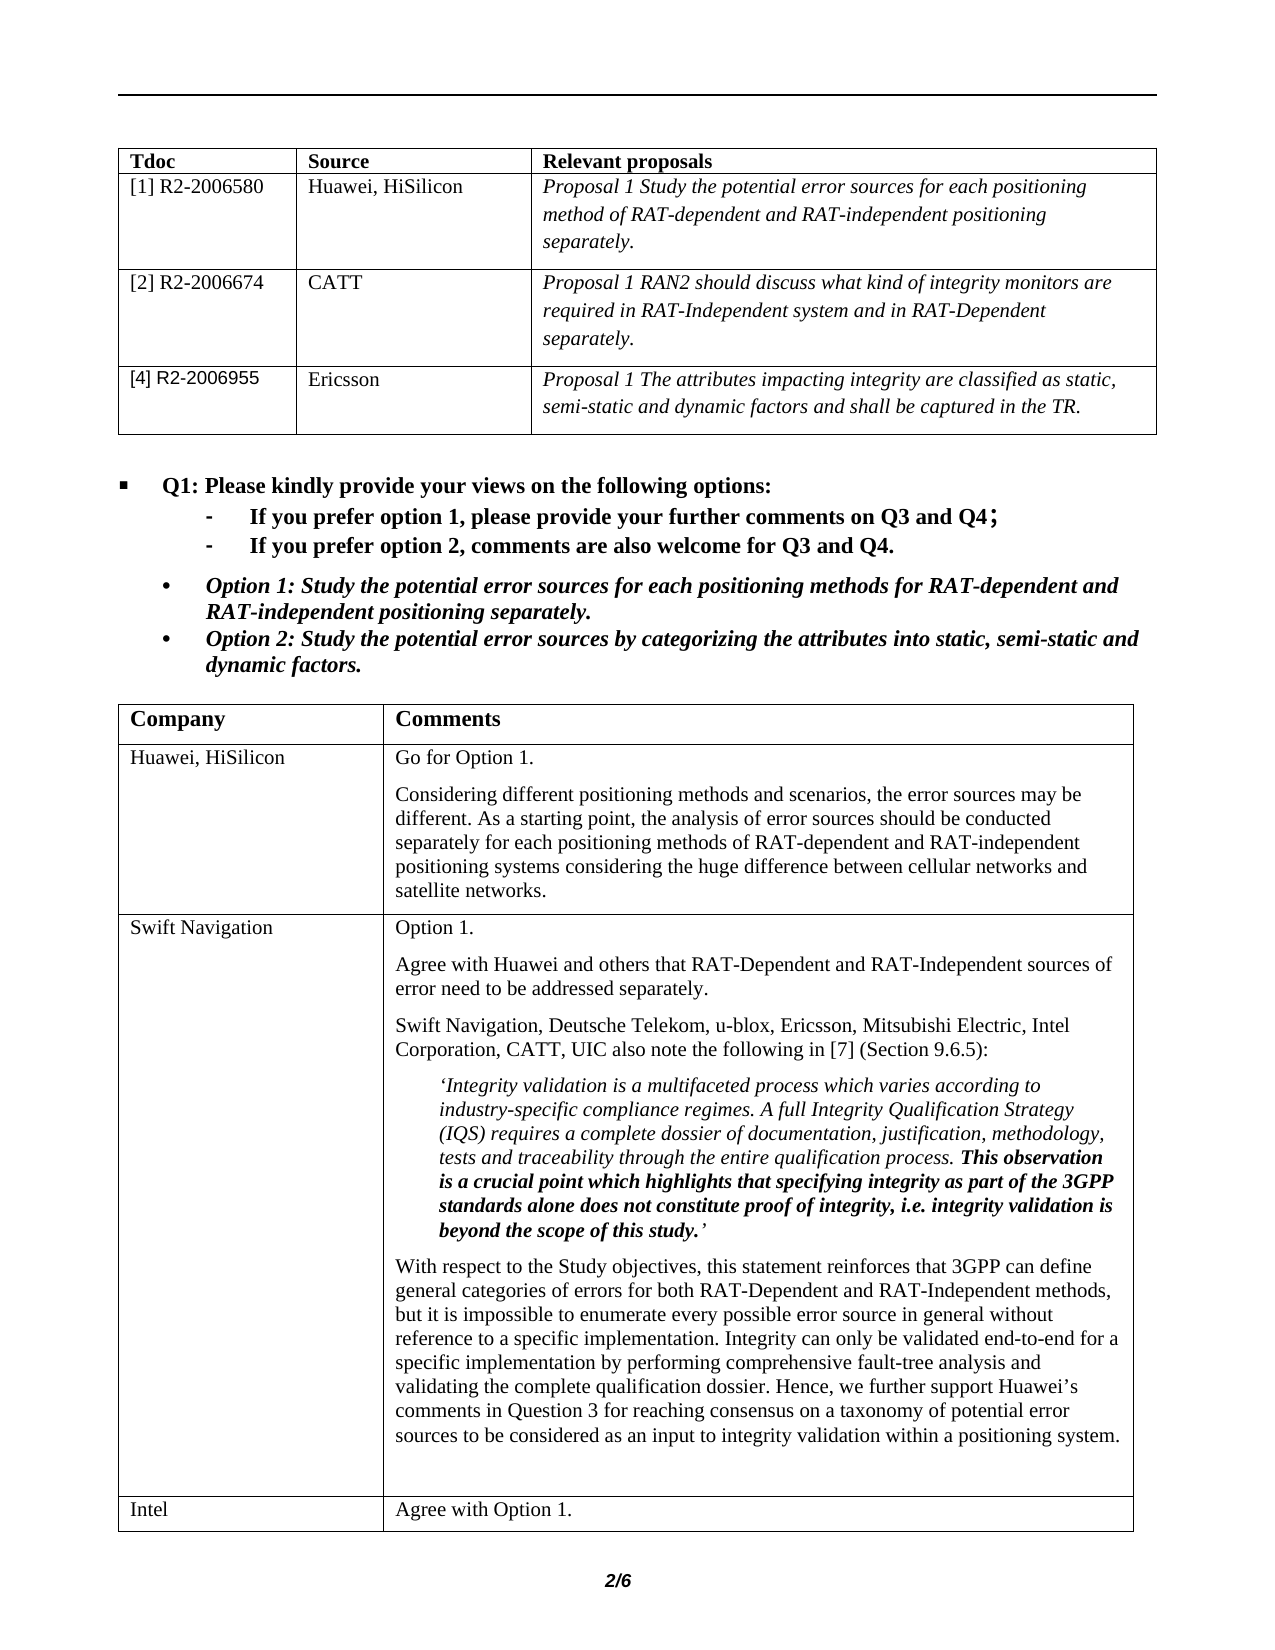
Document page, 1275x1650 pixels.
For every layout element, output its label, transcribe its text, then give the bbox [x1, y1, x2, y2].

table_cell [384, 1497, 1133, 1531]
table_cell Proposal 1 The attributes impacting integrity are classified as static, semi-static and dynamic factors and shall be captured in the TR. [532, 367, 1156, 434]
table_cell [2] R2-2006674 [119, 270, 296, 366]
list Q1: Please kindly provide your views on the following options: [118, 472, 1157, 498]
table_header Tdoc [119, 149, 296, 173]
table_header Relevant proposals [532, 149, 1156, 173]
list Option 1: Study the potential error sources for each positioning methods for RAT-dependent and RAT-independent positioning separately. [162, 572, 1157, 625]
table_cell [1] R2-2006580 [119, 174, 296, 269]
table_cell Option 1. Agree with Huawei and others that RAT-Dependent and RAT-Independent sources of error need to be addressed separately. Swift Navigation, Deutsche Telekom, u-blox, Ericsson, Mitsubishi Electric, Intel Corporation, CATT, UIC also note the following in [7] (Section 9.6.5): ‘Integrity validation is a multifaceted process which varies according to industry-specific compliance regimes. A full Integrity Qualification Strategy (IQS) requires a complete dossier of documentation, justification, methodology, tests and traceability through the entire qualification process. This observation is a crucial point which highlights that specifying integrity as part of the 3GPP standards alone does not constitute proof of integrity, i.e. integrity validation is beyond the scope of this study.’ With respect to the Study objectives, this statement reinforces that 3GPP can define general categories of errors for both RAT-Dependent and RAT-Independent methods, but it is impossible to enumerate every possible error source in general without reference to a specific implementation. Integrity can only be validated end-to-end for a specific implementation by performing comprehensive fault-tree analysis and validating the complete qualification dossier. Hence, we further support Huawei’s comments in Question 3 for reaching consensus on a taxonomy of potential error sources to be considered as an input to integrity validation within a positioning system. [384, 915, 1133, 1496]
table_cell [4] R2-2006955 [119, 367, 296, 434]
table_header Source [297, 149, 531, 173]
table_cell Huawei, HiSilicon [297, 174, 531, 269]
table_cell Proposal 1 RAN2 should discuss what kind of integrity monitors are required in RAT-Independent system and in RAT-Dependent separately. [532, 270, 1156, 366]
table_header Company [119, 705, 383, 744]
table_cell Ericsson [297, 367, 531, 434]
table_cell Go for Option 1. Considering different positioning methods and scenarios, the error sources may be different. As a starting point, the analysis of error sources should be conducted separately for each positioning methods of RAT-dependent and RAT-independent positioning systems considering the huge difference between cellular networks and satellite networks. [384, 745, 1133, 914]
table_header Comments [384, 705, 1133, 744]
table_cell CATT [297, 270, 531, 366]
list If you prefer option 2, comments are also welcome for Q3 and Q4. [206, 531, 1157, 559]
table_cell Huawei, HiSilicon [119, 745, 383, 914]
table_cell Swift Navigation [119, 915, 383, 1496]
table_cell Intel [119, 1497, 383, 1531]
list If you prefer option 1, please provide your further comments on Q3 and Q4； [206, 498, 1157, 531]
table_cell Proposal 1 Study the potential error sources for each positioning method of RAT-dependent and RAT-independent positioning separately. [532, 174, 1156, 269]
list Option 2: Study the potential error sources by categorizing the attributes into static, semi-static and dynamic factors. [162, 625, 1157, 678]
